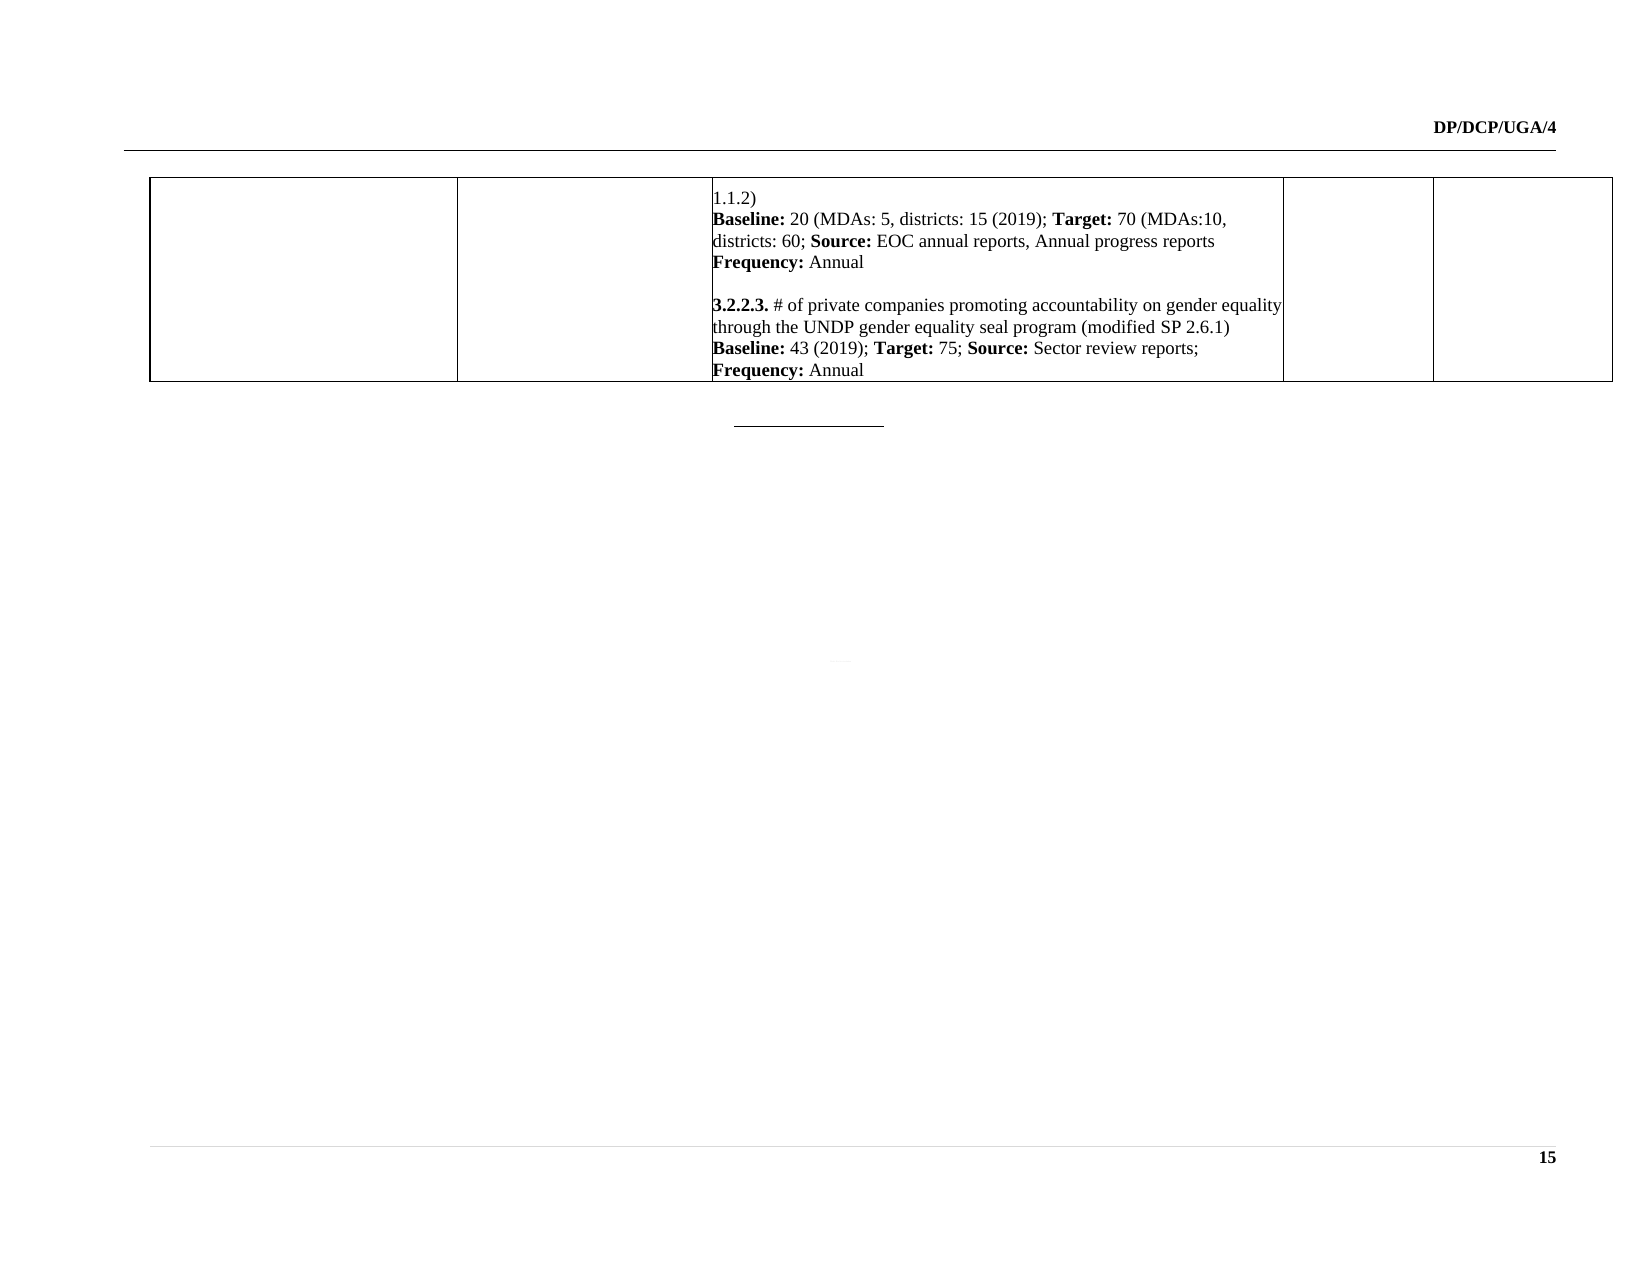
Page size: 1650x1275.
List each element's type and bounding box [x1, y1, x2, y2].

table_cell [1434, 178, 1612, 381]
table_cell [1284, 178, 1433, 381]
table_cell [713, 178, 1283, 381]
table_cell [151, 178, 457, 381]
table_cell [458, 178, 712, 381]
